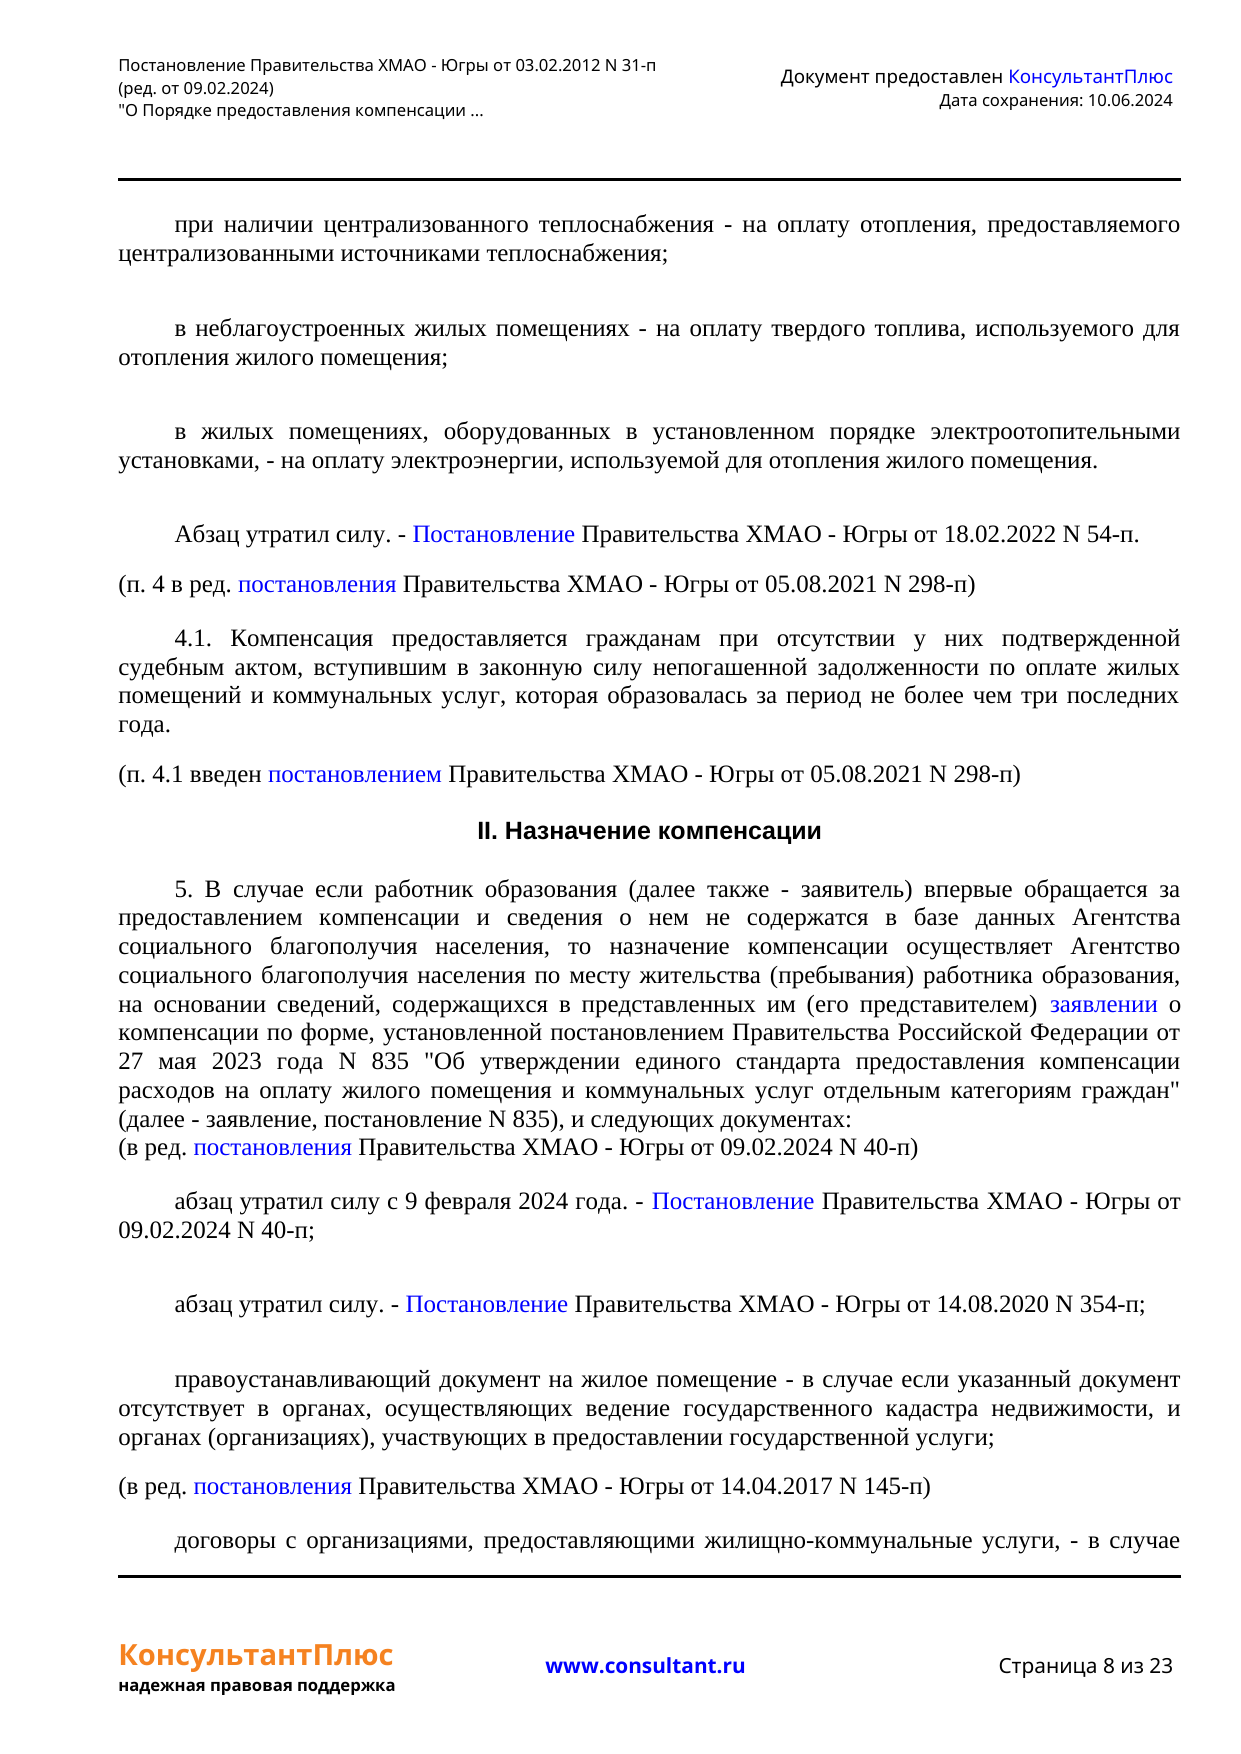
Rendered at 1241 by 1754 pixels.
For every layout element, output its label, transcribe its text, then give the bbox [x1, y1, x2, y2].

text при наличии централизованного теплоснабжения - на оплату отопления, предоставляемого централизованными источниками теплоснабжения; [118, 209, 1181, 267]
text в жилых помещениях, оборудованных в установленном порядке электроотопительными установками, - на оплату электроэнергии, используемой для отопления жилого помещения. [118, 416, 1181, 474]
text в неблагоустроенных жилых помещениях - на оплату твердого топлива, используемого для отопления жилого помещения; [118, 313, 1181, 370]
title II. Назначение компенсации [118, 816, 1181, 845]
text 5. В случае если работник образования (далее также - заявитель) впервые обращается за предоставлением компенсации и сведения о нем не содержатся в базе данных Агентства социального благополучия населения, то назначение компенсации осуществляет Агентство социального благополучия населения по месту жительства (пребывания) работника образования, на основании сведений, содержащихся в представленных им (его представителем) заявлении о компенсации по форме, установленной постановлением Правительства Российской Федерации от 27 мая 2023 года N 835 "Об утверждении единого стандарта предоставления компенсации расходов на оплату жилого помещения и коммунальных услуг отдельным категориям граждан" (далее - заявление, постановление N 835), и следующих документах: [118, 874, 1181, 1132]
text (п. 4 в ред. постановления Правительства ХМАО - Югры от 05.08.2021 N 298-п) [118, 569, 1181, 598]
text абзац утратил силу с 9 февраля 2024 года. - Постановление Правительства ХМАО - Югры от 09.02.2024 N 40-п; [118, 1186, 1181, 1244]
text (п. 4.1 введен постановлением Правительства ХМАО - Югры от 05.08.2021 N 298-п) [118, 759, 1181, 787]
text (в ред. постановления Правительства ХМАО - Югры от 14.04.2017 N 145-п) [118, 1471, 1181, 1500]
text Абзац утратил силу. - Постановление Правительства ХМАО - Югры от 18.02.2022 N 54-п. [118, 519, 1181, 548]
text абзац утратил силу. - Постановление Правительства ХМАО - Югры от 14.08.2020 N 354-п; [118, 1289, 1181, 1318]
text правоустанавливающий документ на жилое помещение - в случае если указанный документ отсутствует в органах, осуществляющих ведение государственного кадастра недвижимости, и органах (организациях), участвующих в предоставлении государственной услуги; [118, 1364, 1181, 1450]
text (в ред. постановления Правительства ХМАО - Югры от 09.02.2024 N 40-п) [118, 1132, 1181, 1161]
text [118, 1525, 1181, 1554]
text 4.1. Компенсация предоставляется гражданам при отсутствии у них подтвержденной судебным актом, вступившим в законную силу непогашенной задолженности по оплате жилых помещений и коммунальных услуг, которая образовалась за период не более чем три последних года. [118, 623, 1181, 738]
